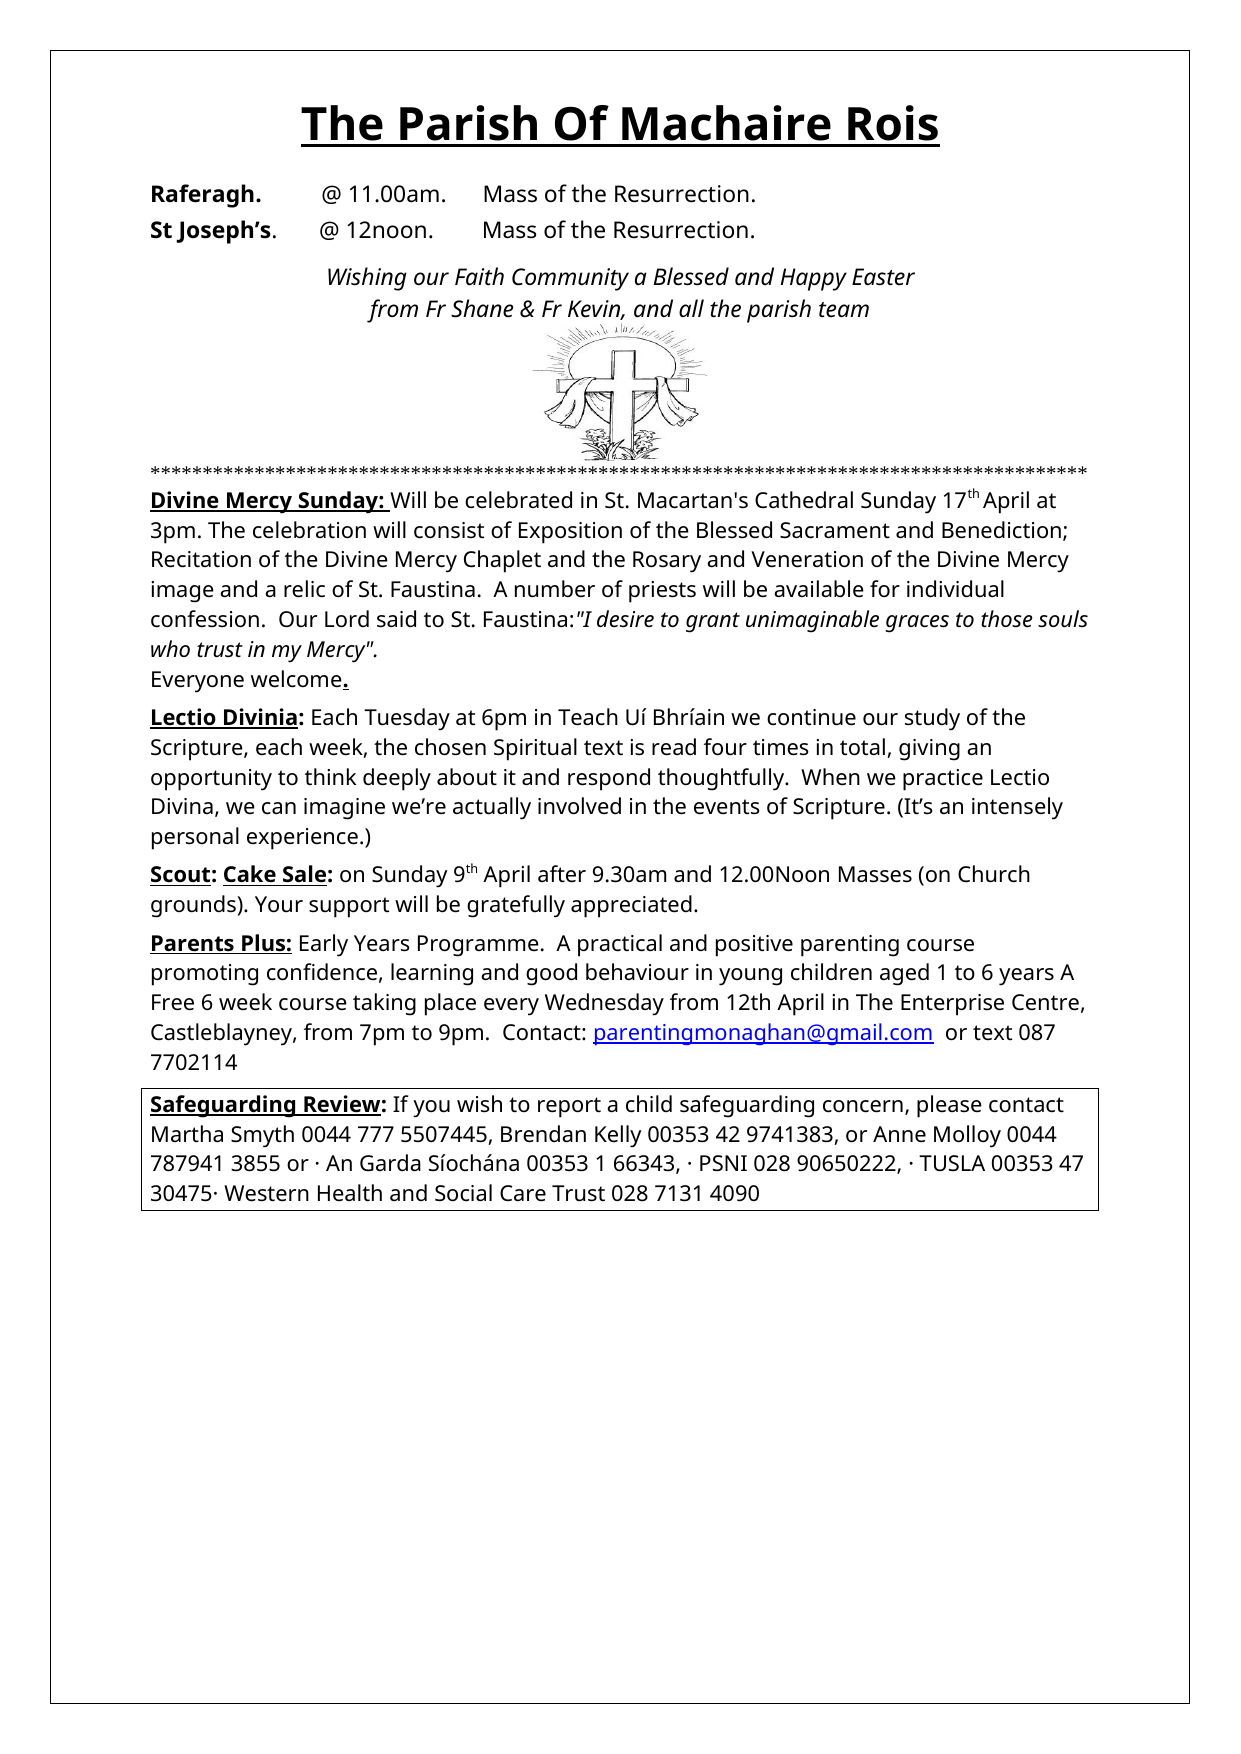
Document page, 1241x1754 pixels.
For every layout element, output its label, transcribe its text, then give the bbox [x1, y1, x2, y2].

picture [532, 323, 708, 461]
text St Joseph’s. @ 12noon. Mass of the Resurrection. [150, 214, 1090, 245]
text Safeguarding Review: If you wish to report a child safeguarding concern, please contact Martha Smyth 0044 777 5507445, Brendan Kelly 00353 42 9741383, or Anne Molloy 0044 787941 3855 or · An Garda Síochána 00353 1 66343, · PSNI 028 90650222, · TUSLA 00353 47 30475· Western Health and Social Care Trust 028 7131 4090 [142, 1089, 1098, 1210]
text Wishing our Faith Community a Blessed and Happy Easter [150, 261, 1090, 292]
text Parents Plus: Early Years Programme. A practical and positive parenting course promoting confidence, learning and good behaviour in young children aged 1 to 6 years A Free 6 week course taking place every Wednesday from 12th April in The Enterprise Centre, Castleblayney, from 7pm to 9pm. Contact: parentingmonaghan@gmail.com or text 087 7702114 [150, 927, 1090, 1076]
text Divine Mercy Sunday: Will be celebrated in St. Macartan's Cathedral Sunday 17th April at 3pm. The celebration will consist of Exposition of the Blessed Sacrament and Benediction; Recitation of the Divine Mercy Chaplet and the Rosary and Veneration of the Divine Mercy image and a relic of St. Faustina. A number of priests will be available for individual confession. Our Lord said to St. Faustina:"I desire to grant unimaginable graces to those souls who trust in my Mercy". [150, 485, 1090, 663]
text ****************************************************************************************** [150, 461, 1090, 485]
text Raferagh. @ 11.00am. Mass of the Resurrection. [150, 178, 1090, 209]
text from Fr Shane & Fr Kevin, and all the parish team [150, 292, 1090, 324]
text Lectio Divinia: Each Tuesday at 6pm in Teach Uí Bhríain we continue our study of the Scripture, each week, the chosen Spiritual text is read four times in total, giving an opportunity to think deeply about it and respond thoughtfully. When we practice Lectio Divina, we can imagine we’re actually involved in the events of Scripture. (It’s an intensely personal experience.) [150, 702, 1090, 851]
text Everyone welcome. [150, 663, 1090, 693]
text Scout: Cake Sale: on Sunday 9th April after 9.30am and 12.00Noon Masses (on Church grounds). Your support will be gratefully appreciated. [150, 859, 1090, 919]
